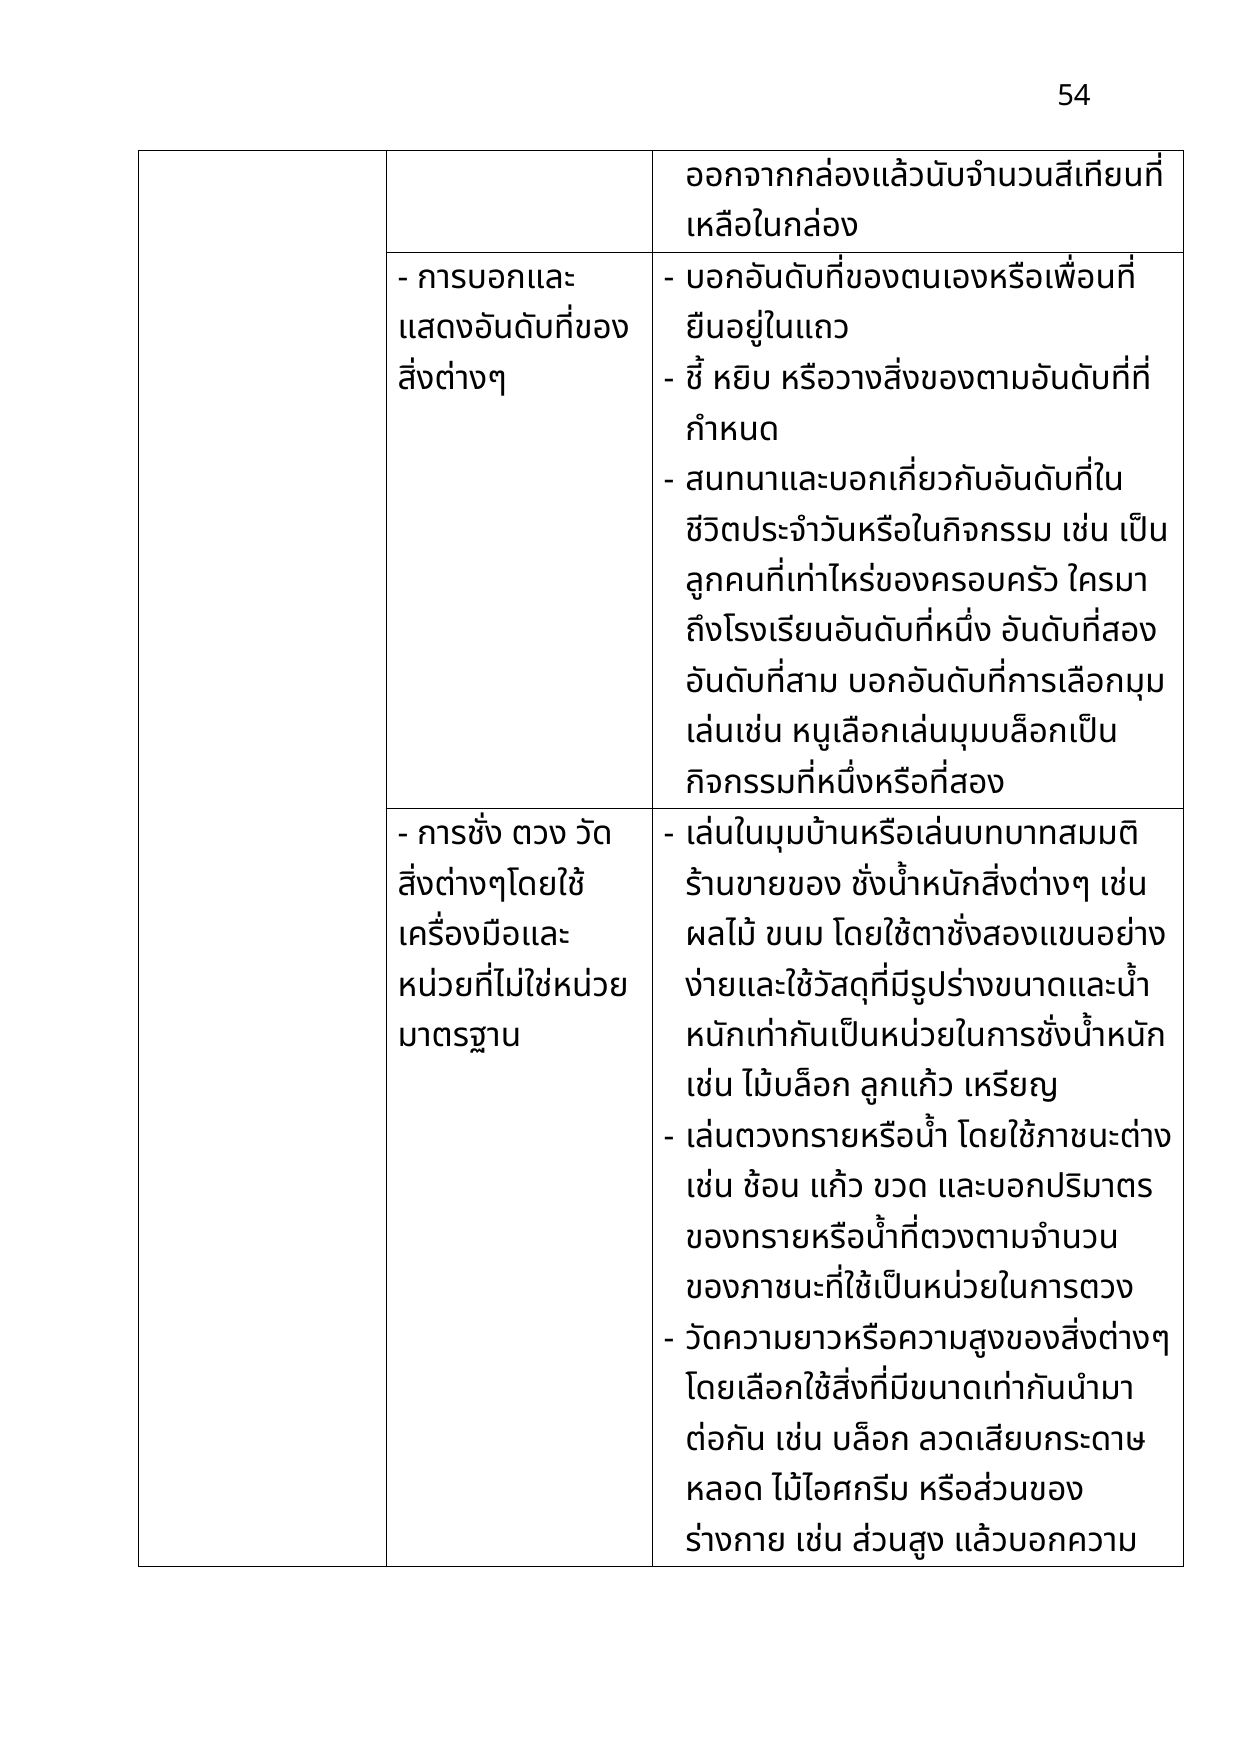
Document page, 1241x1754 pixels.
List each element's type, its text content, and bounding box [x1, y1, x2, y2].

table_cell บอกอันดับที่ของตนเองหรือเพื่อนที่ยืนอยู่ในแถว ชี้ หยิบ หรือวางสิ่งของตามอันดับที่ที่กำหนด สนทนาและบอกเกี่ยวกับอันดับที่ในชีวิตประจำวันหรือในกิจกรรม เช่น เป็นลูกคนที่เท่าไหร่ของครอบครัว ใครมาถึงโรงเรียนอันดับที่หนึ่ง อันดับที่สอง อันดับที่สาม บอกอันดับที่การเลือกมุมเล่นเช่น หนูเลือกเล่นมุมบล็อกเป็นกิจกรรมที่หนึ่งหรือที่สอง [653, 253, 1183, 808]
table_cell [387, 809, 652, 1566]
table_cell [139, 151, 386, 1566]
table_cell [653, 151, 1183, 252]
table_cell - การบอกและแสดงอันดับที่ของสิ่งต่างๆ [387, 253, 652, 808]
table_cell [387, 151, 652, 252]
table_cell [653, 809, 1183, 1566]
